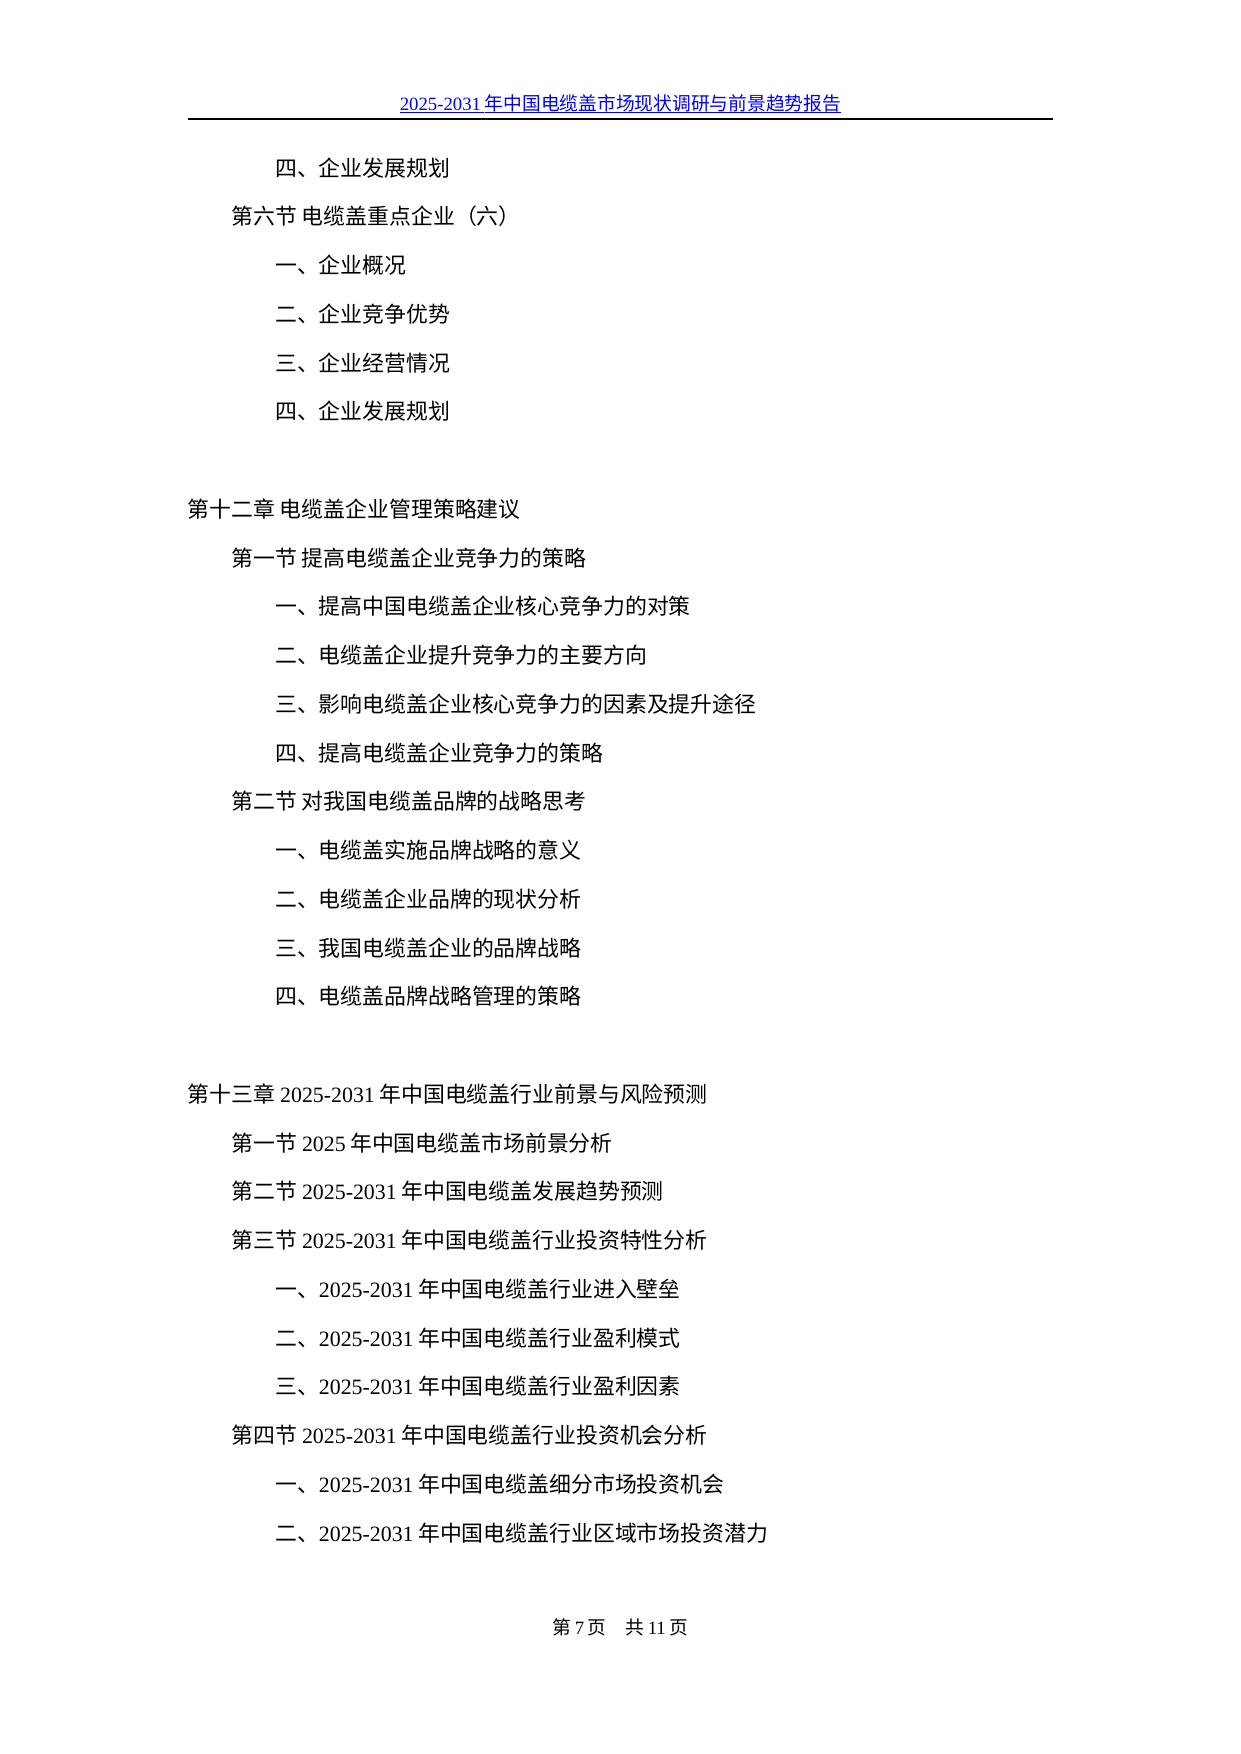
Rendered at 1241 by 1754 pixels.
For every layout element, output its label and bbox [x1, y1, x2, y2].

text [187, 150, 1053, 1548]
